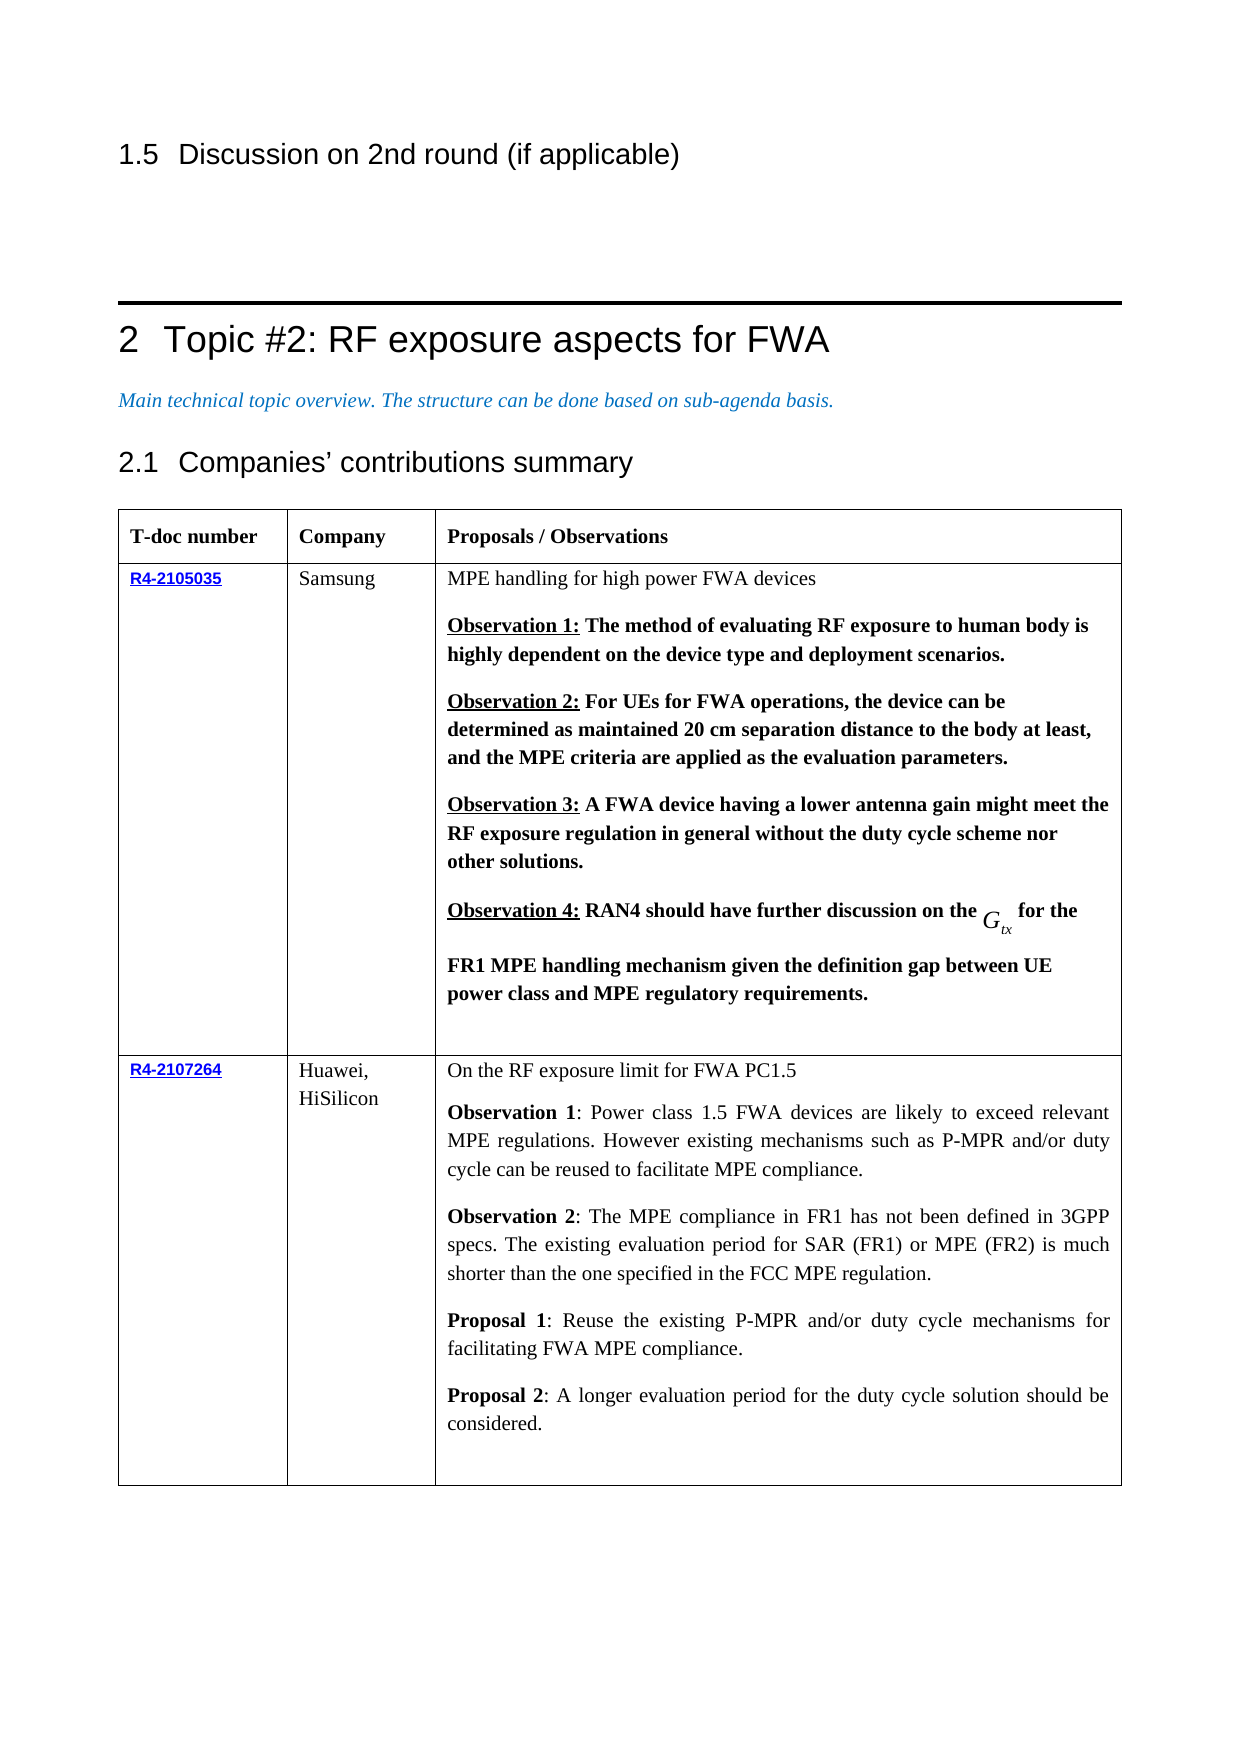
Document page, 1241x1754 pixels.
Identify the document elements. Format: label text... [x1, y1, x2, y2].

subtitle Discussion on 2nd round (if applicable) [118, 126, 1122, 182]
table_cell MPE handling for high power FWA devices Observation 1: The method of evaluating RF exposure to human body is highly dependent on the device type and deployment scenarios. Observation 2: For UEs for FWA operations, the device can be determined as maintained 20 cm separation distance to the body at least, and the MPE criteria are applied as the evaluation parameters. Observation 3: A FWA device having a lower antenna gain might meet the RF exposure regulation in general without the duty cycle scheme nor other solutions. Observation 4: RAN4 should have further discussion on the for the FR1 MPE handling mechanism given the definition gap between UE power class and MPE regulatory requirements. [436, 564, 1121, 1054]
subtitle Topic #2: RF exposure aspects for FWA [118, 305, 1122, 367]
table_header Company [288, 510, 435, 563]
table_cell Huawei, HiSilicon [288, 1056, 435, 1485]
table_cell R4-2107264 [119, 1056, 287, 1485]
table_cell Samsung [288, 564, 435, 1054]
subtitle Companies’ contributions summary [118, 433, 1122, 490]
table_cell On the RF exposure limit for FWA PC1.5 Observation 1: Power class 1.5 FWA devices are likely to exceed relevant MPE regulations. However existing mechanisms such as P-MPR and/or duty cycle can be reused to facilitate MPE compliance. Observation 2: The MPE compliance in FR1 has not been defined in 3GPP specs. The existing evaluation period for SAR (FR1) or MPE (FR2) is much shorter than the one specified in the FCC MPE regulation. Proposal 1: Reuse the existing P-MPR and/or duty cycle mechanisms for facilitating FWA MPE compliance. Proposal 2: A longer evaluation period for the duty cycle solution should be considered. [436, 1056, 1121, 1485]
table_header T-doc number [119, 510, 287, 563]
text Main technical topic overview. The structure can be done based on sub-agenda basis. [118, 386, 1122, 414]
table_cell R4-2105035 [119, 564, 287, 1054]
table_header Proposals / Observations [436, 510, 1121, 563]
